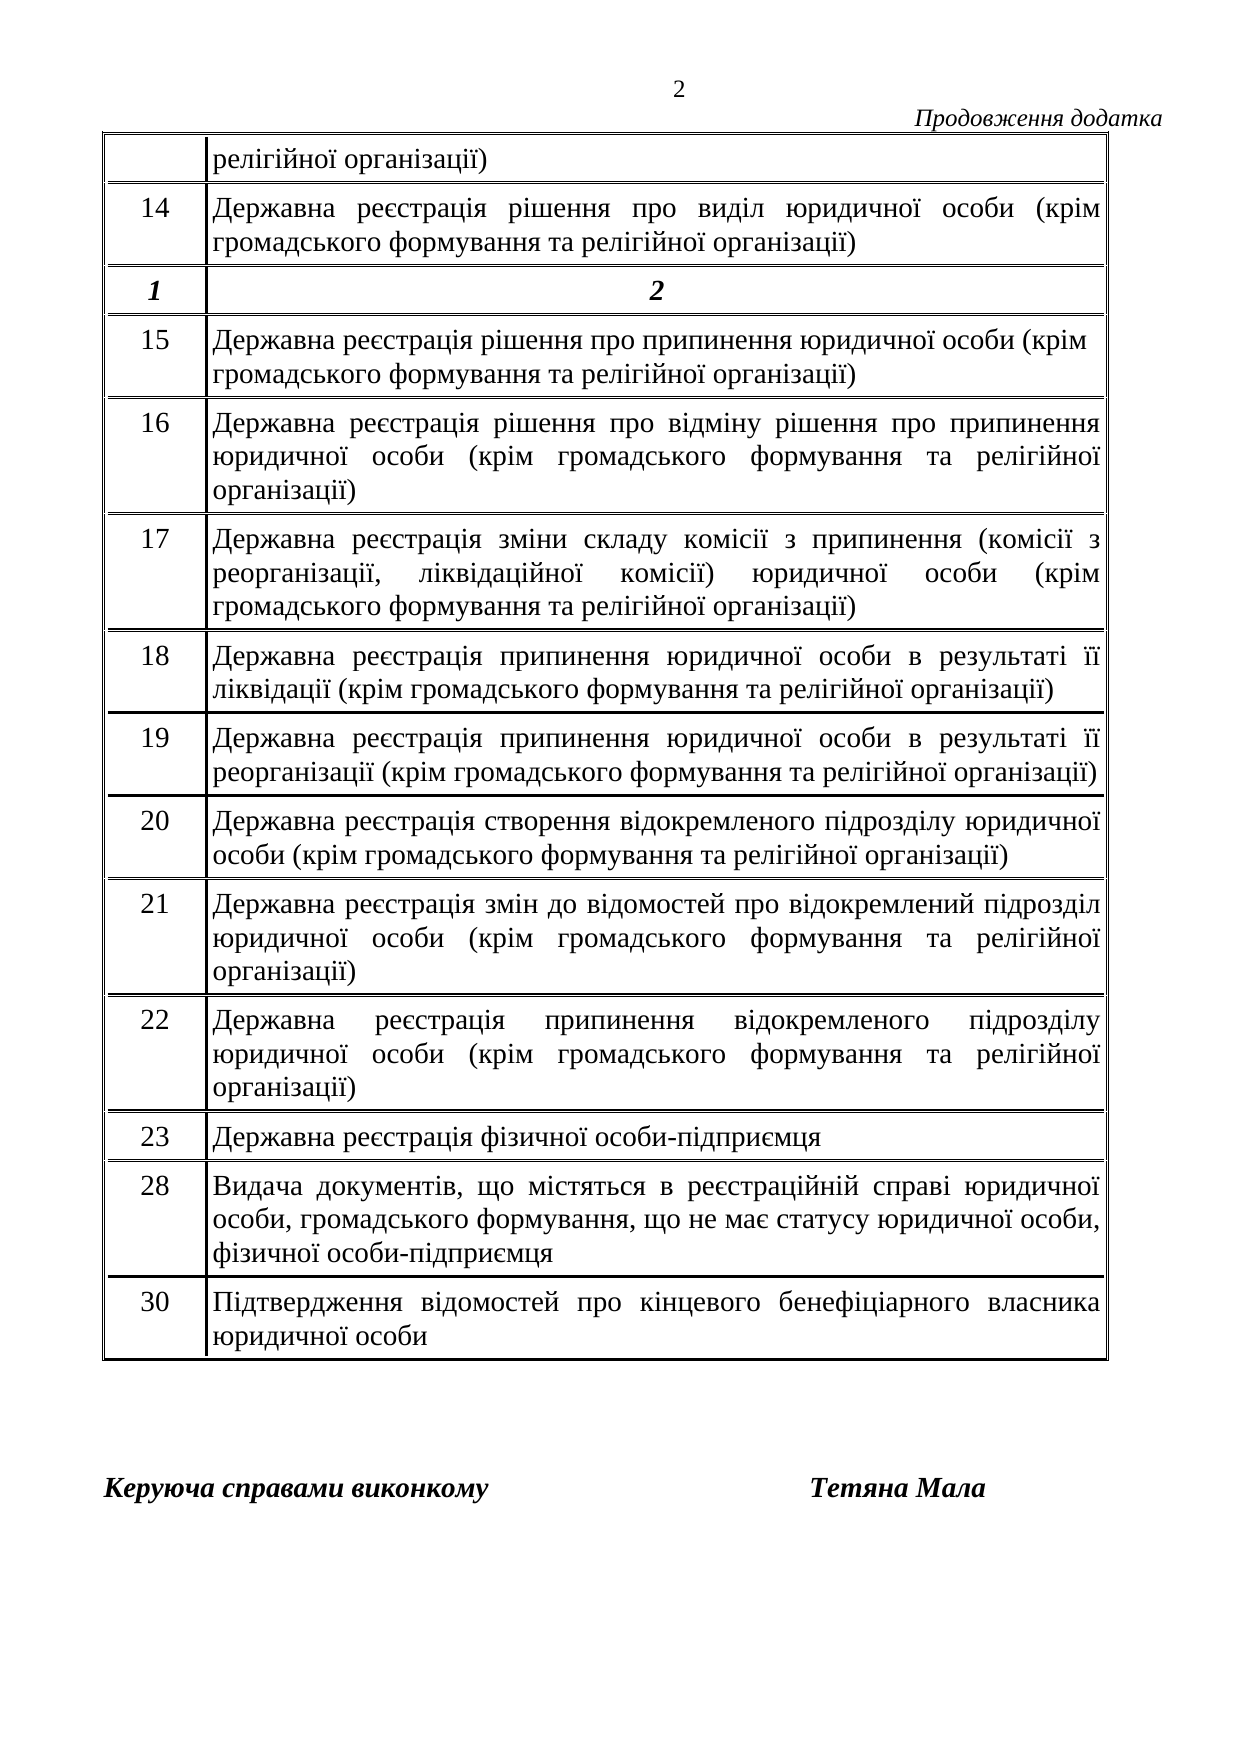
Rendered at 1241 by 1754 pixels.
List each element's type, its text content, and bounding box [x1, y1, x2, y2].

table_cell Державна реєстрація рішення про відміну рішення про припинення юридичної особи (крім громадського формування та релігійної організації) [206, 396, 1107, 512]
table_cell 21 [103, 877, 206, 993]
table_cell 19 [105, 711, 205, 794]
table_cell Видача документів, що містяться в реєстраційній справі юридичної особи, громадського формування, що не має статусу юридичної особи, фізичної особи-підприємця [206, 1159, 1107, 1275]
table_cell 17 [103, 512, 206, 628]
table_cell Державна реєстрація рішення про виділ юридичної особи (крім громадського формування та релігійної організації) [206, 181, 1107, 263]
table_cell 1 [105, 264, 205, 313]
table_cell 15 [103, 313, 206, 396]
table_cell Державна реєстрація створення відокремленого підрозділу юридичної особи (крім громадського формування та релігійної організації) [208, 794, 1106, 877]
table_cell 20 [105, 794, 205, 877]
table_cell 22 [105, 993, 205, 1109]
table_cell Державна реєстрація рішення про припинення юридичної особи (крім громадського формування та релігійної організації) [206, 313, 1107, 396]
table_cell 14 [103, 181, 206, 263]
table_cell Державна реєстрація припинення юридичної особи в результаті її ліквідації (крім громадського формування та релігійної організації) [208, 628, 1106, 711]
table_cell Державна реєстрація змін до відомостей про відокремлений підрозділ юридичної особи (крім громадського формування та релігійної організації) [206, 877, 1107, 993]
table_cell Державна реєстрація припинення юридичної особи в результаті її реорганізації (крім громадського формування та релігійної організації) [208, 711, 1106, 794]
text Керуюча справами виконкому Тетяна Мала [103, 1470, 1181, 1503]
table_cell 2 [208, 264, 1106, 313]
table_cell 13 [105, 135, 206, 181]
table_cell 28 [103, 1159, 206, 1275]
table_cell 16 [103, 396, 206, 512]
table_cell Підтвердження відомостей про кінцевого бенефіціарного власника юридичної особи [206, 1275, 1106, 1358]
table_cell 18 [105, 628, 205, 711]
table_cell 23 [105, 1109, 205, 1159]
table_cell Державна реєстрація зміни складу комісії з припинення (комісії з реорганізації, ліквідаційної комісії) юридичної особи (крім громадського формування та релігійної організації) [206, 512, 1107, 628]
table_cell Державна реєстрація фізичної особи-підприємця [208, 1109, 1106, 1159]
table_cell 30 [105, 1275, 206, 1358]
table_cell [206, 135, 1106, 181]
table_cell Державна реєстрація припинення відокремленого підрозділу юридичної особи (крім громадського формування та релігійної організації) [208, 993, 1106, 1109]
